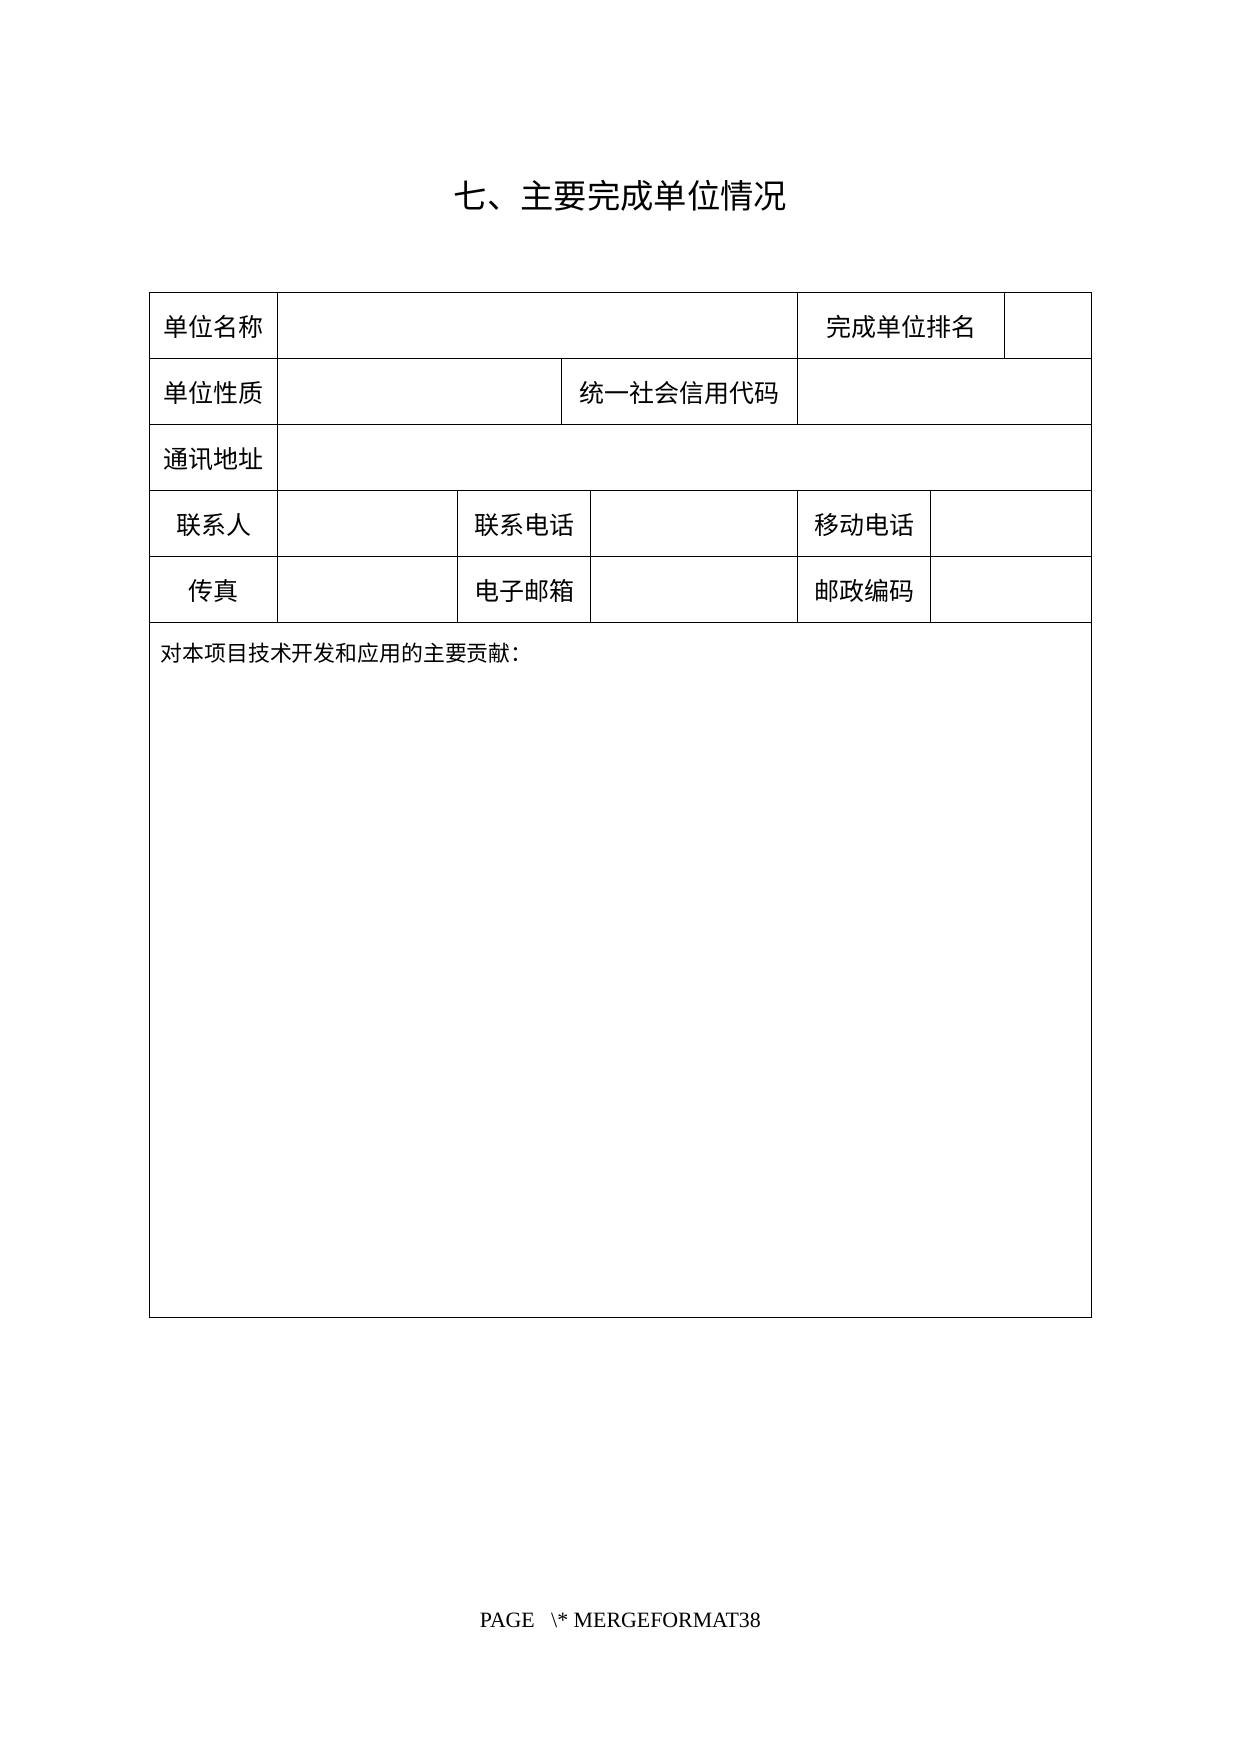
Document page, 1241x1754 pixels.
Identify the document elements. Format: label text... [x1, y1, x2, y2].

text 七、主要完成单位情况 [177, 162, 1063, 227]
table_cell [591, 491, 797, 556]
table_cell [278, 425, 1091, 490]
table_cell 传真 [150, 557, 277, 622]
table_cell [278, 557, 457, 622]
table_cell 移动电话 [798, 491, 930, 556]
table_cell 统一社会信用代码 [562, 359, 797, 424]
table_cell 联系电话 [458, 491, 590, 556]
table_cell [591, 557, 797, 622]
table_cell 通讯地址 [150, 425, 277, 490]
table_cell 对本项目技术开发和应用的主要贡献： [150, 623, 1091, 1317]
table_cell [278, 359, 561, 424]
table_cell [798, 359, 1091, 424]
table_header [278, 293, 797, 358]
table_cell [278, 491, 457, 556]
table_cell 单位性质 [150, 359, 277, 424]
table_header 单位名称 [150, 293, 277, 358]
table_cell 电子邮箱 [458, 557, 590, 622]
table_header [1005, 293, 1091, 358]
table_cell [931, 557, 1091, 622]
table_cell 邮政编码 [798, 557, 930, 622]
table_header 完成单位排名 [798, 293, 1004, 358]
table_cell 联系人 [150, 491, 277, 556]
table_cell [931, 491, 1091, 556]
